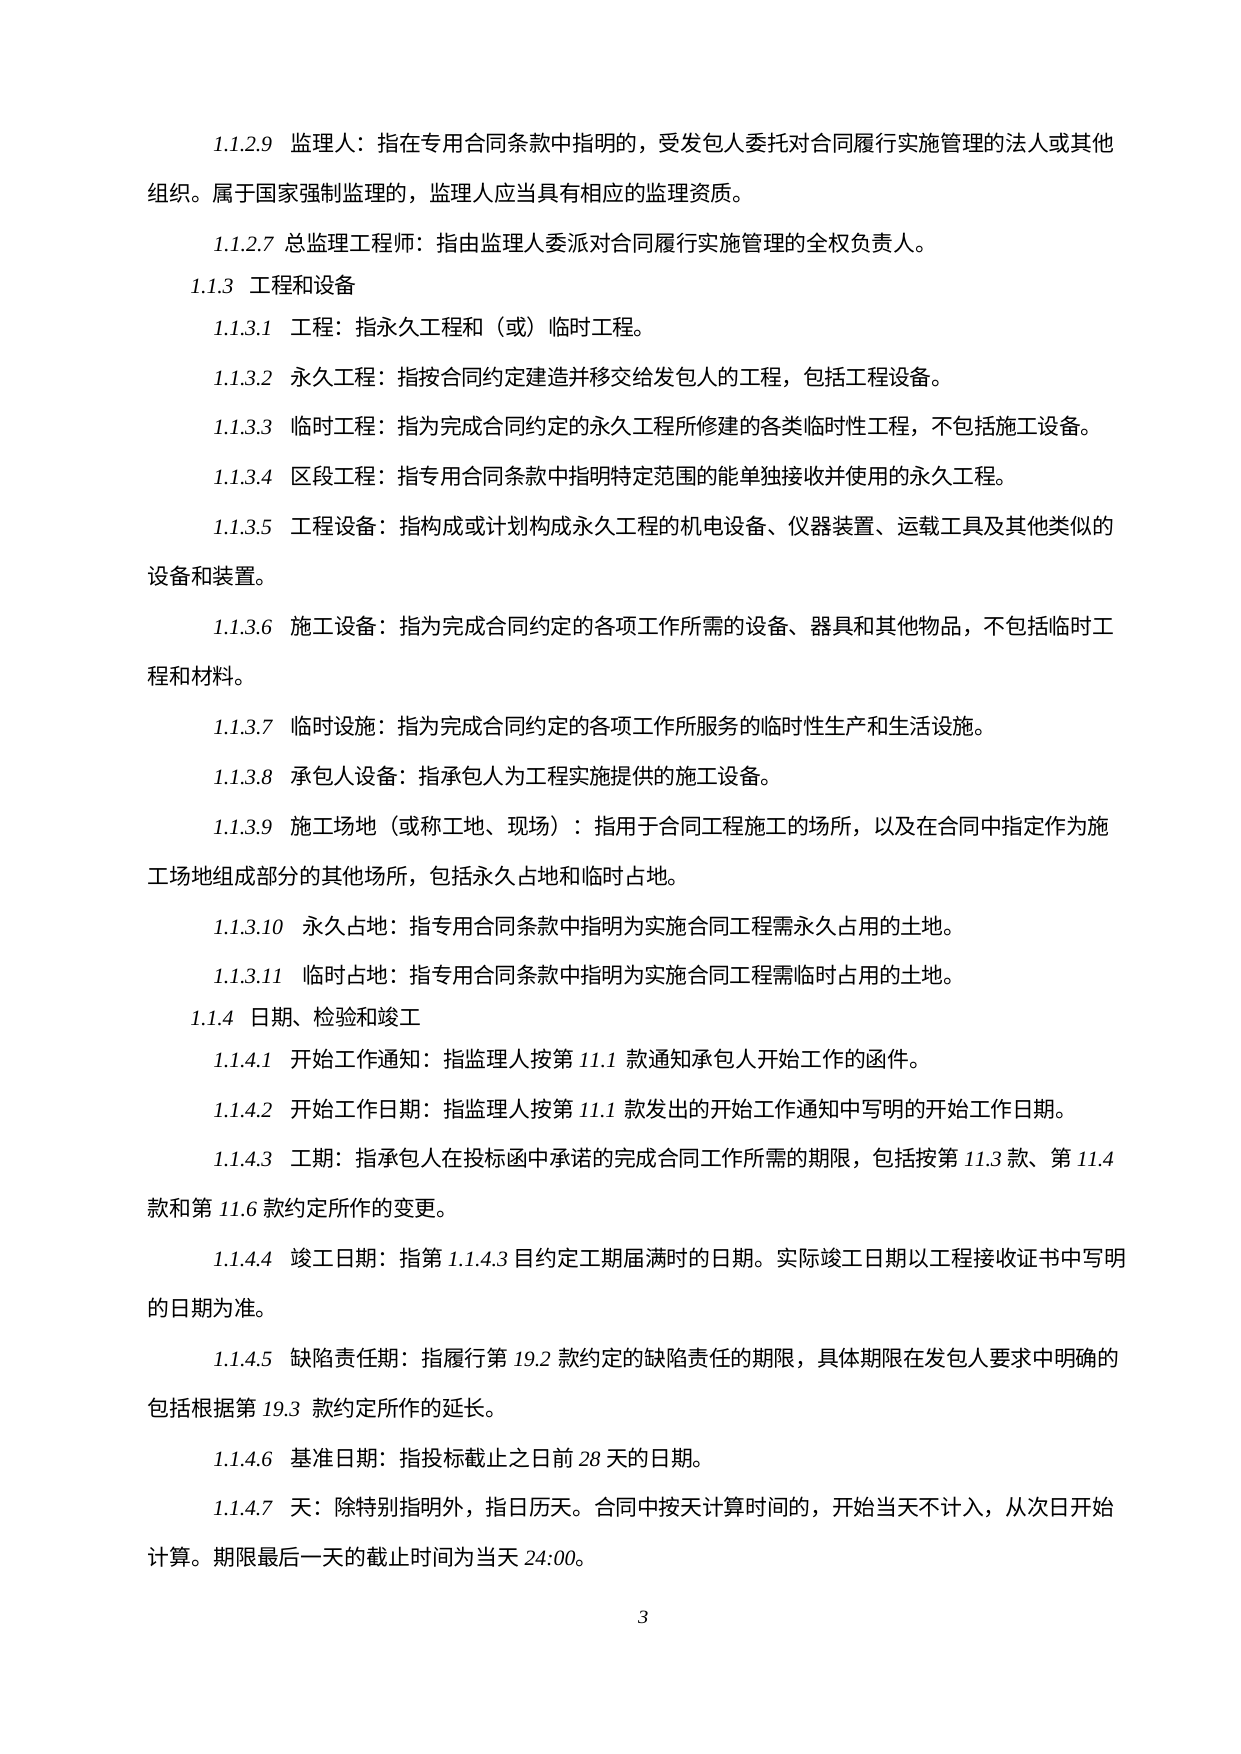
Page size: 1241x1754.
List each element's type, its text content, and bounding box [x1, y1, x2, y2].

text 1.1.2.7 总监理工程师：指由监理人委派对合同履行实施管理的全权负责人。 [213, 226, 1166, 258]
list 永久工程：指按合同约定建造并移交给发包人的工程，包括工程设备。 [213, 359, 1166, 391]
list 永久占地：指专用合同条款中指明为实施合同工程需永久占用的土地。 [213, 909, 1166, 940]
list 天：除特别指明外，指日历天。合同中按天计算时间的，开始当天不计入，从次日开始计算。期限最后一天的截止时间为当天 24:00。 [147, 1490, 1130, 1572]
list 承包人设备：指承包人为工程实施提供的施工设备。 [213, 759, 1166, 791]
list 工程和设备 [190, 268, 1166, 300]
list 基准日期：指投标截止之日前 28 天的日期。 [213, 1441, 1166, 1472]
text 包括根据第 19.3 款约定所作的延长。 [147, 1391, 1166, 1422]
list 工程设备：指构成或计划构成永久工程的机电设备、仪器装置、运载工具及其他类似的设备和装置。 [147, 509, 1130, 591]
list 临时工程：指为完成合同约定的永久工程所修建的各类临时性工程，不包括施工设备。 [213, 409, 1166, 441]
list 开始工作通知：指监理人按第 11.1 款通知承包人开始工作的函件。 [213, 1042, 1166, 1073]
list 日期、检验和竣工 [190, 1000, 1166, 1032]
list 工程：指永久工程和（或）临时工程。 [213, 310, 1166, 341]
list 工期：指承包人在投标函中承诺的完成合同工作所需的期限，包括按第 11.3 款、第 11.4 [213, 1141, 1166, 1173]
list 缺陷责任期：指履行第 19.2 款约定的缺陷责任的期限，具体期限在发包人要求中明确的 [213, 1341, 1166, 1373]
text 款和第 11.6 款约定所作的变更。 [147, 1191, 1166, 1223]
list 临时占地：指专用合同条款中指明为实施合同工程需临时占用的土地。 [213, 958, 1166, 990]
list 临时设施：指为完成合同约定的各项工作所服务的临时性生产和生活设施。 [213, 709, 1166, 741]
list 竣工日期：指第 1.1.4.3 目约定工期届满时的日期。实际竣工日期以工程接收证书中写明的日期为准。 [147, 1241, 1130, 1323]
list 施工设备：指为完成合同约定的各项工作所需的设备、器具和其他物品，不包括临时工程和材料。 [147, 609, 1130, 691]
list 开始工作日期：指监理人按第 11.1 款发出的开始工作通知中写明的开始工作日期。 [213, 1092, 1166, 1123]
list 监理人：指在专用合同条款中指明的，受发包人委托对合同履行实施管理的法人或其他组织。属于国家强制监理的，监理人应当具有相应的监理资质。 [147, 126, 1129, 208]
list 区段工程：指专用合同条款中指明特定范围的能单独接收并使用的永久工程。 [213, 459, 1166, 491]
list 施工场地（或称工地、现场）：指用于合同工程施工的场所，以及在合同中指定作为施工场地组成部分的其他场所，包括永久占地和临时占地。 [147, 809, 1130, 890]
